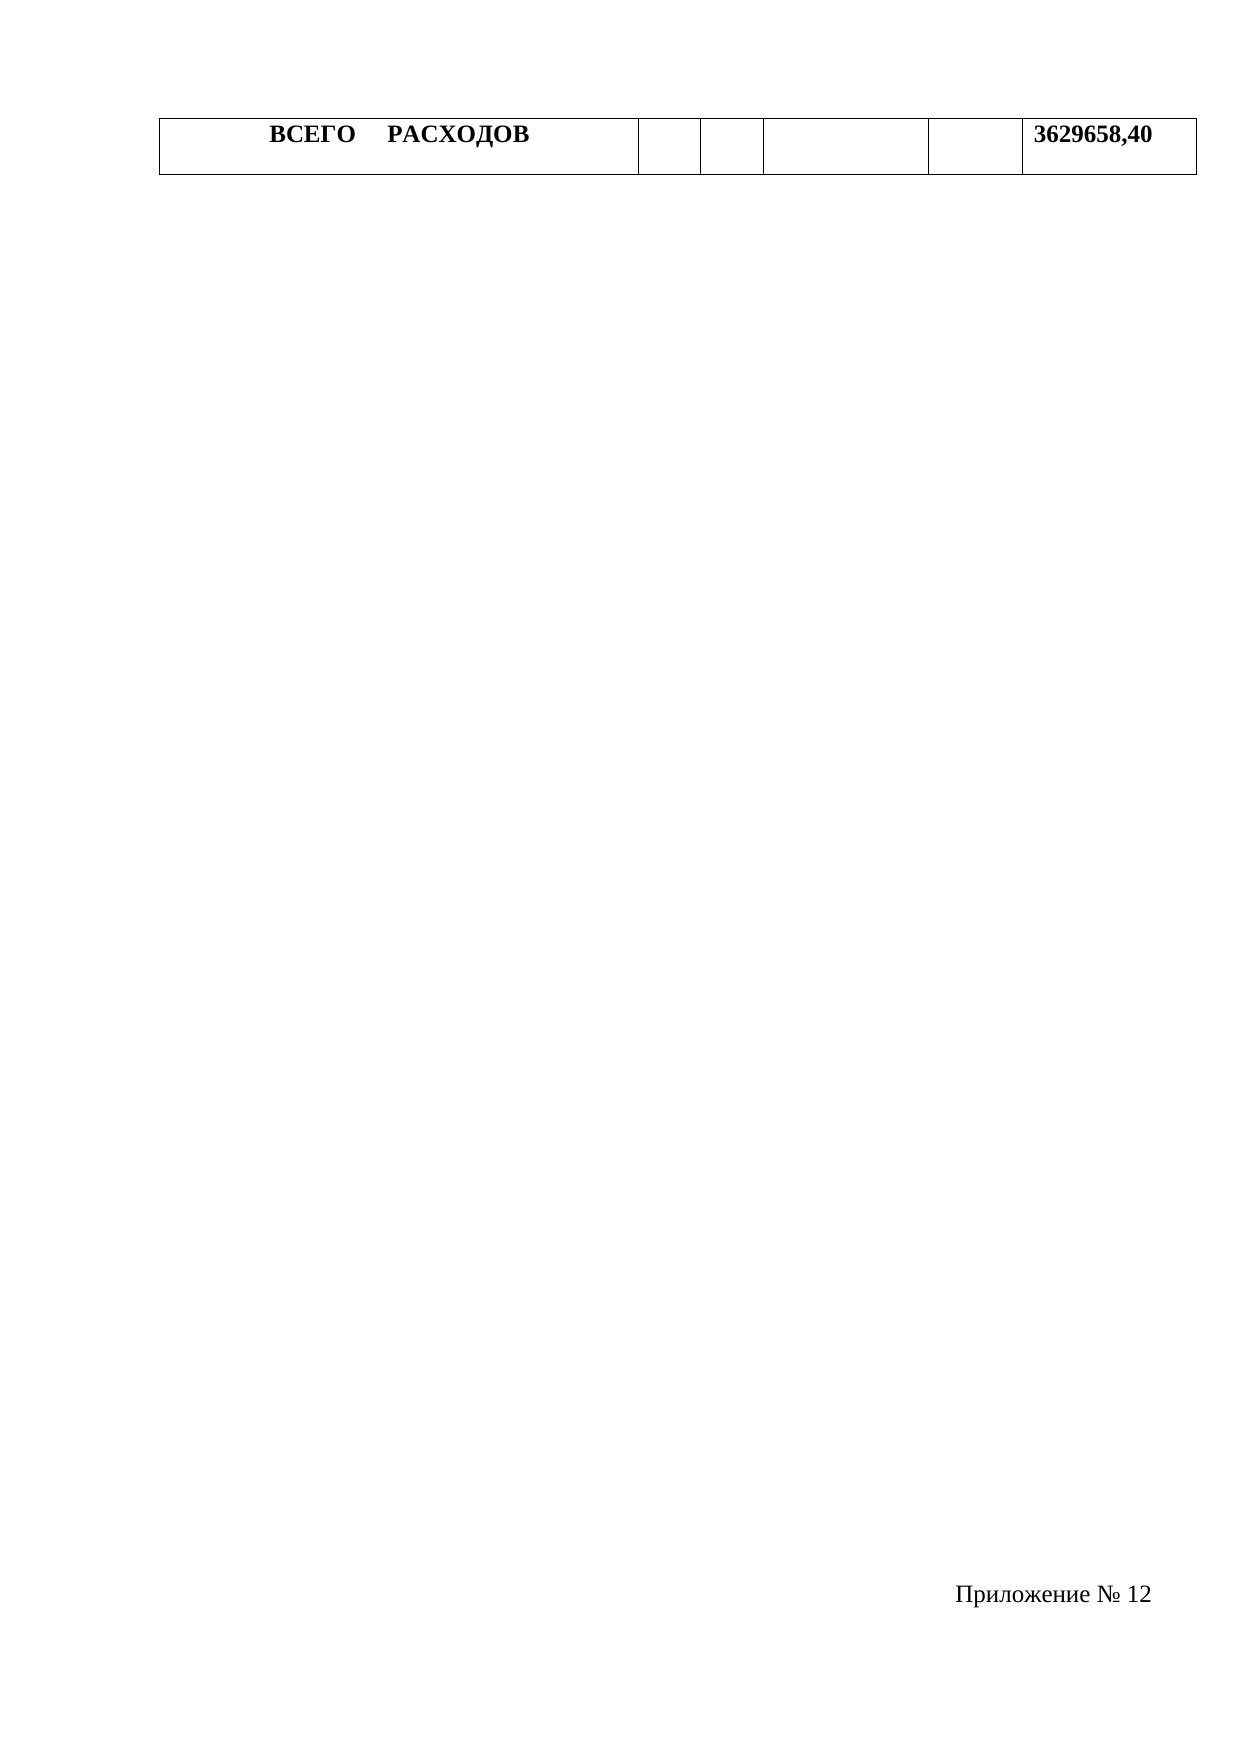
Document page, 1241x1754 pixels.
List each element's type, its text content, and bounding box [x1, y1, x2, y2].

table_cell 3629658,40 [1023, 119, 1196, 173]
table_cell [929, 119, 1022, 173]
table_cell ВСЕГО РАСХОДОВ [160, 119, 638, 173]
table_cell [639, 119, 700, 173]
table_cell [764, 119, 928, 173]
text Приложение № 12 [177, 1579, 1152, 1608]
table_cell [701, 119, 763, 173]
